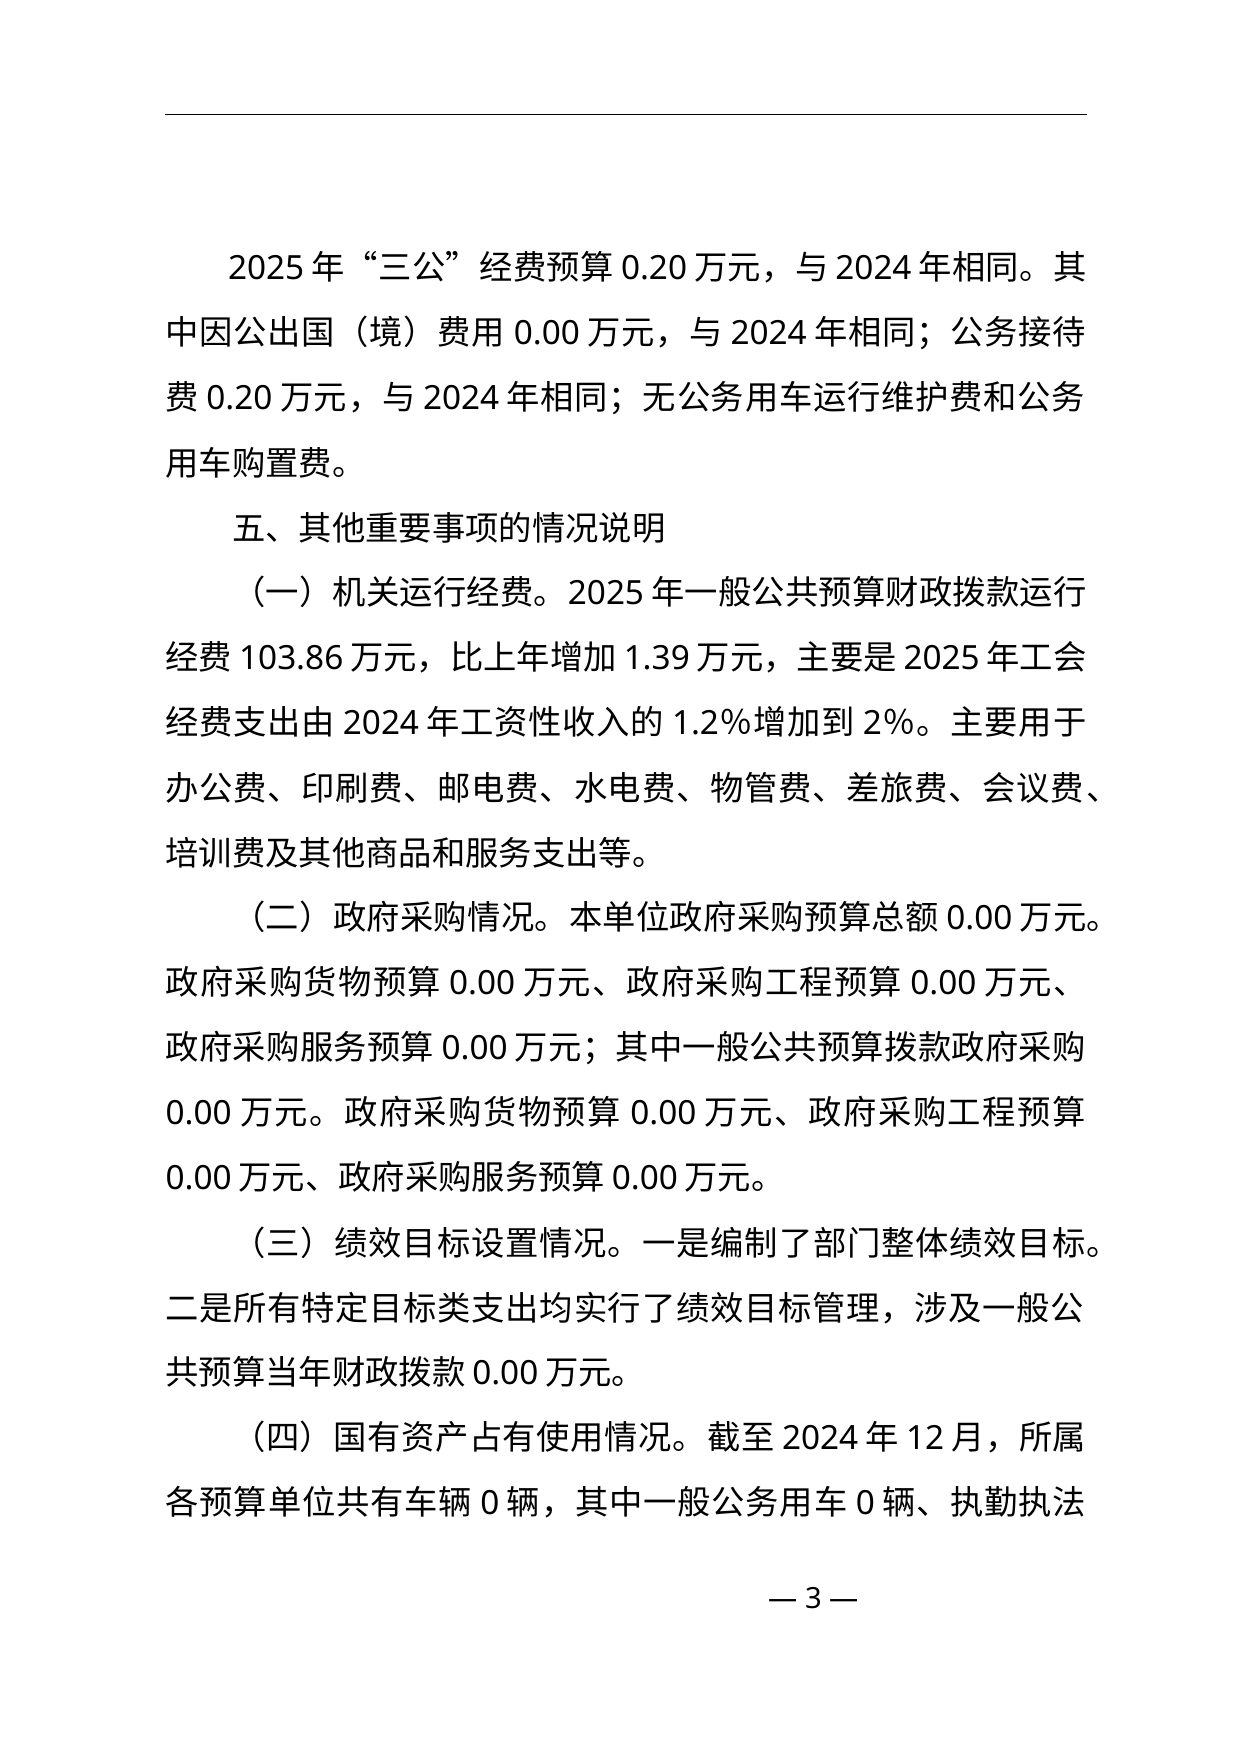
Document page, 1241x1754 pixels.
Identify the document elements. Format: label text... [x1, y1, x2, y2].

text 五、其他重要事项的情况说明 [165, 493, 1087, 558]
text （三）绩效目标设置情况。一是编制了部门整体绩效目标。二是所有特定目标类支出均实行了绩效目标管理，涉及一般公共预算当年财政拨款0.00万元。 [165, 1208, 1087, 1403]
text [165, 1403, 1087, 1533]
text 2025年“三公”经费预算0.20万元，与2024年相同。其中因公出国（境）费用0.00万元，与2024年相同；公务接待费0.20万元，与2024年相同；无公务用车运行维护费和公务用车购置费。 [165, 233, 1087, 493]
text （二）政府采购情况。本单位政府采购预算总额0.00万元。政府采购货物预算0.00万元、政府采购工程预算0.00万元、政府采购服务预算0.00万元；其中一般公共预算拨款政府采购 0.00万元。政府采购货物预算0.00万元、政府采购工程预算0.00万元、政府采购服务预算0.00万元。 [165, 883, 1087, 1208]
text （一）机关运行经费。2025年一般公共预算财政拨款运行经费103.86万元，比上年增加1.39万元，主要是2025年工会经费支出由2024年工资性收入的1.2％增加到2％。主要用于办公费、印刷费、邮电费、水电费、物管费、差旅费、会议费、培训费及其他商品和服务支出等。 [165, 558, 1087, 883]
